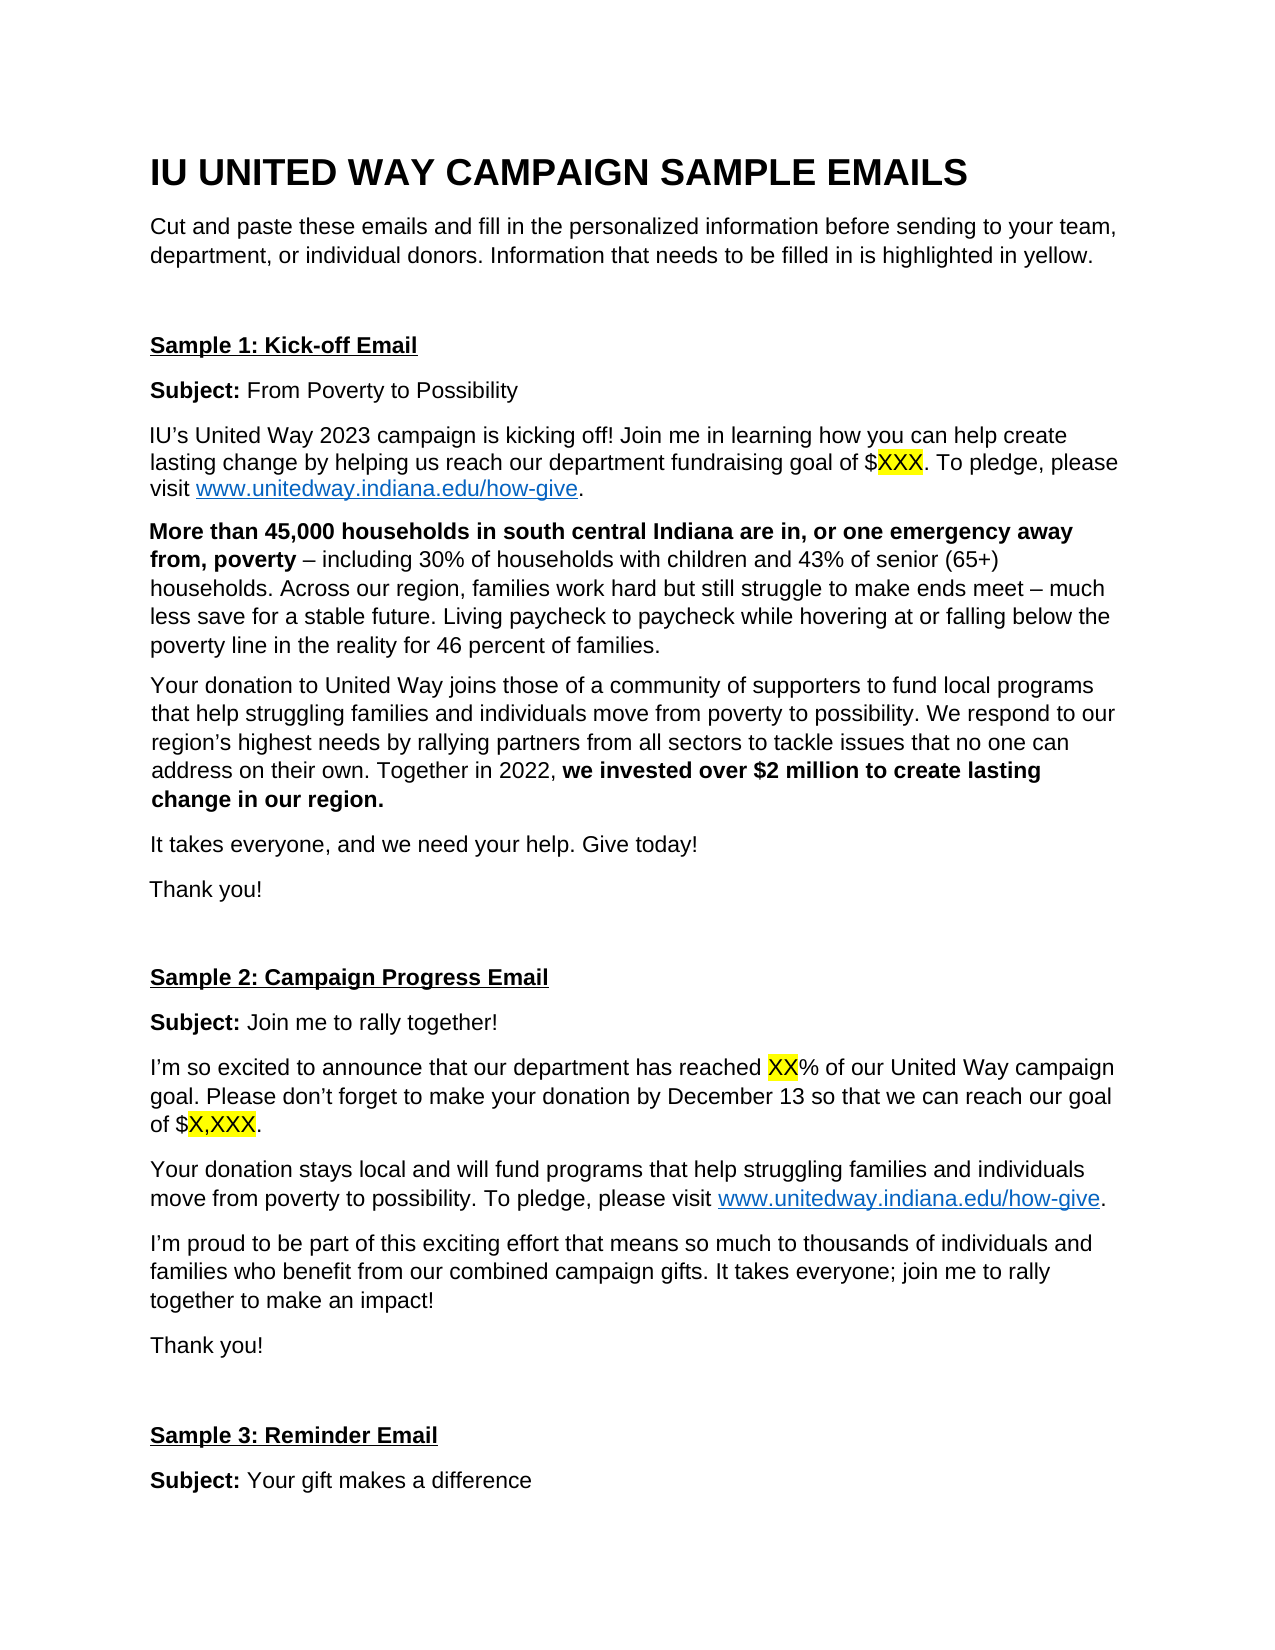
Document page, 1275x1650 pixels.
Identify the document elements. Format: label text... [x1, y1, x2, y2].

text Cut and paste these emails and fill in the personalized information before sending to your team, department, or individual donors. Information that needs to be filled in is highlighted in yellow. [150, 213, 1125, 268]
text Sample 3: Reminder Email [150, 1422, 1125, 1448]
text It takes everyone, and we need your help. Give today! [150, 831, 1125, 857]
text More than 45,000 households in south central Indiana are in, or one emergency away from, poverty – including 30% of households with children and 43% of senior (65+) households. Across our region, families work hard but still struggle to make ends meet – much less save for a stable future. Living paycheck to paycheck while hovering at or falling below the poverty line in the reality for 46 percent of families. [149, 518, 1125, 658]
text Subject: Join me to rally together! [150, 1009, 1125, 1036]
text Sample 1: Kick-off Email [150, 332, 1125, 358]
text Subject: From Poverty to Possibility [150, 377, 1125, 403]
text IU UNITED WAY CAMPAIGN SAMPLE EMAILS [150, 150, 1125, 193]
text Your donation stays local and will fund programs that help struggling families and individuals move from poverty to possibility. To pledge, please visit www.unitedway.indiana.edu/how-give. [150, 1156, 1125, 1211]
text Your donation to United Way joins those of a community of supporters to fund local programs that help struggling families and individuals move from poverty to possibility. We respond to our region’s highest needs by rallying partners from all sectors to tackle issues that no one can address on their own. Together in 2022, we invested over $2 million to create lasting change in our region. [150, 672, 1125, 812]
text Thank you! [149, 876, 1125, 902]
text I’m proud to be part of this exciting effort that means so much to thousands of individuals and families who benefit from our combined campaign gifts. It takes everyone; join me to rally together to make an impact! [150, 1230, 1125, 1313]
text IU’s United Way 2023 campaign is kicking off! Join me in learning how you can help create lasting change by helping us reach our department fundraising goal of $XXX. To pledge, please visit www.unitedway.indiana.edu/how-give. [149, 422, 1125, 501]
text Thank you! [150, 1332, 1125, 1358]
text I’m so excited to announce that our department has reached XX% of our United Way campaign goal. Please don’t forget to make your donation by December 13 so that we can reach our goal of $X,XXX. [150, 1054, 1125, 1137]
text Subject: Your gift makes a difference [150, 1467, 1125, 1493]
text Sample 2: Campaign Progress Email [150, 964, 1125, 990]
